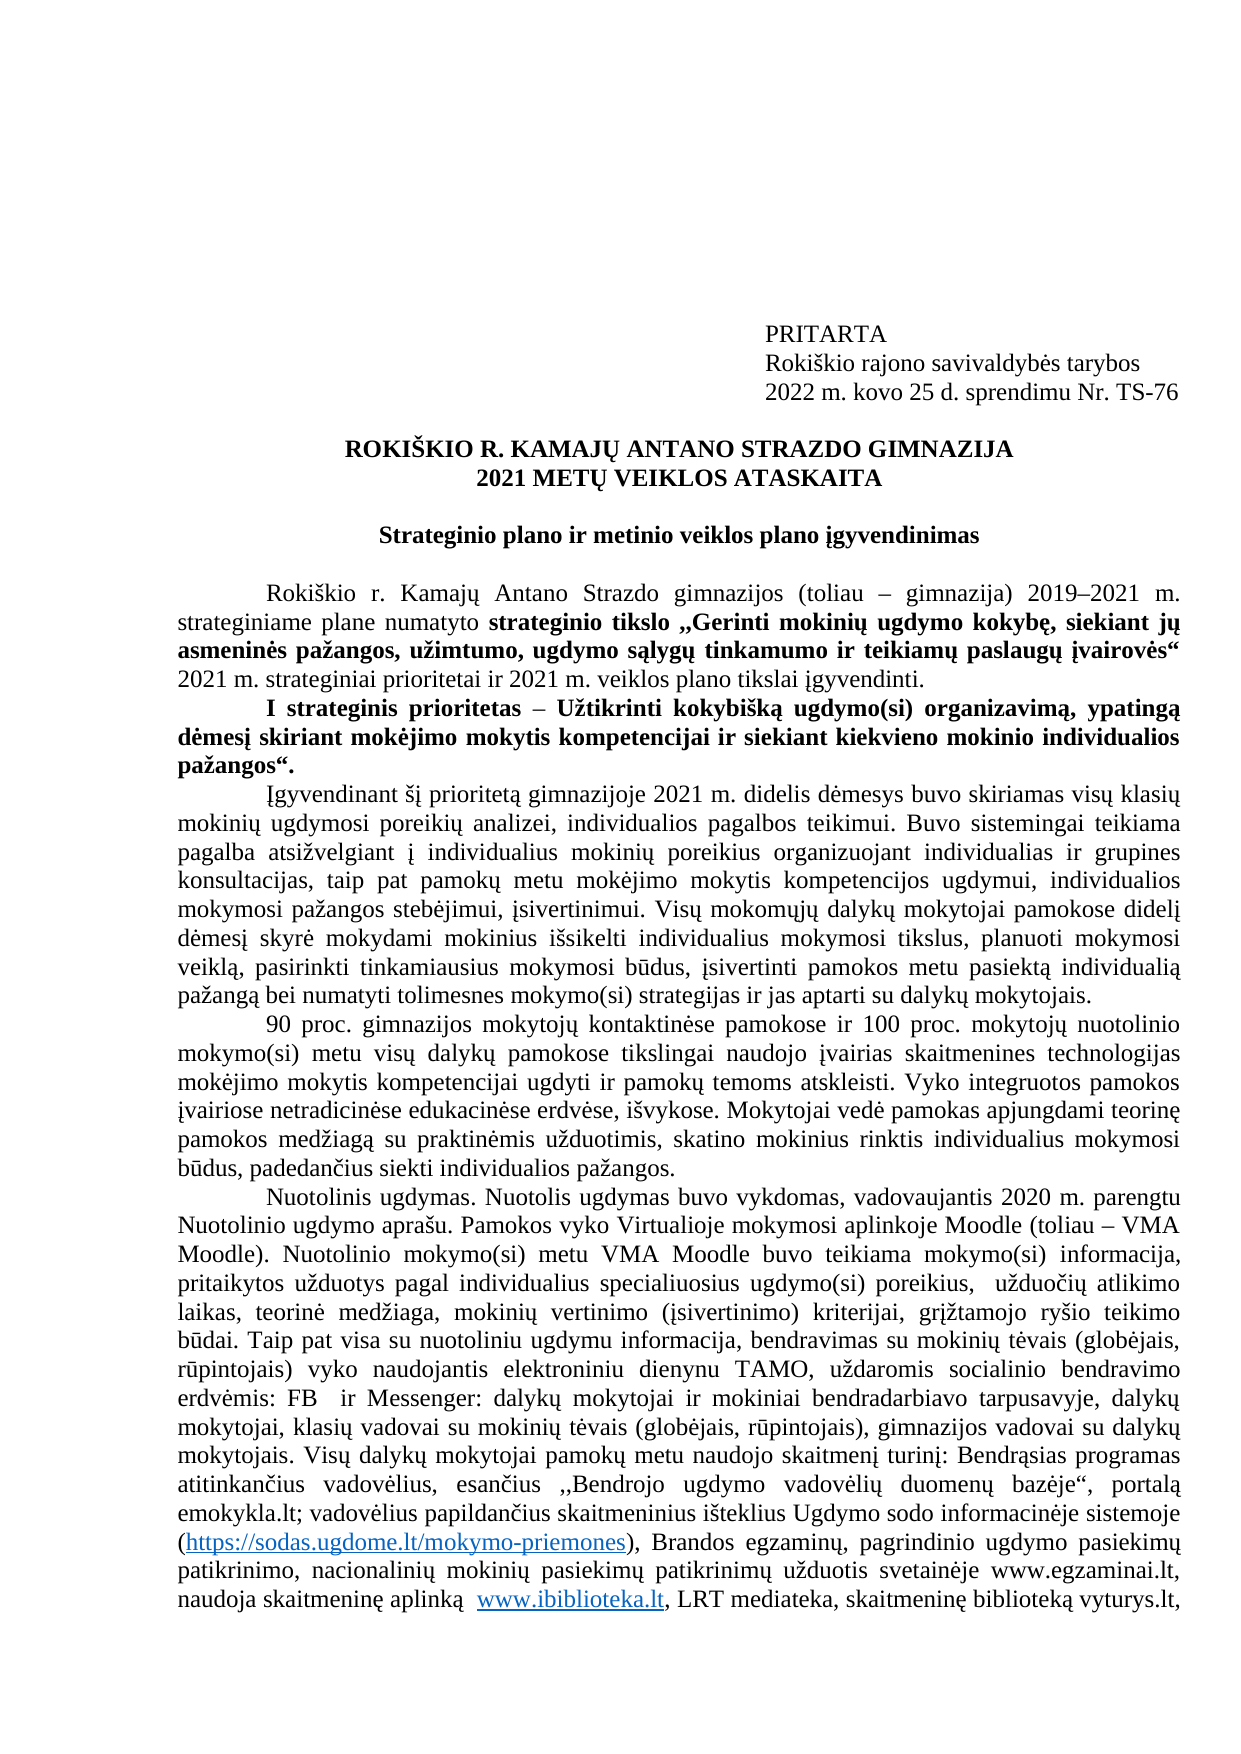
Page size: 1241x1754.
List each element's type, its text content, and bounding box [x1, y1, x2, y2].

text Rokiškio rajono savivaldybės tarybos [177, 348, 1181, 377]
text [177, 1182, 1181, 1613]
text Rokiškio r. Kamajų Antano Strazdo gimnazijos (toliau – gimnazija) 2019–2021 m. strateginiame plane numatyto strateginio tikslo ,,Gerinti mokinių ugdymo kokybę, siekiant jų asmeninės pažangos, užimtumo, ugdymo sąlygų tinkamumo ir teikiamų paslaugų įvairovės“ 2021 m. strateginiai prioritetai ir 2021 m. veiklos plano tikslai įgyvendinti. [177, 578, 1181, 693]
text I strateginis prioritetas – Užtikrinti kokybišką ugdymo(si) organizavimą, ypatingą dėmesį skiriant mokėjimo mokytis kompetencijai ir siekiant kiekvieno mokinio individualios pažangos“. [177, 693, 1181, 779]
text 2021 METŲ VEIKLOS ATASKAITA [177, 463, 1181, 492]
text 90 proc. gimnazijos mokytojų kontaktinėse pamokose ir 100 proc. mokytojų nuotolinio mokymo(si) metu visų dalykų pamokose tikslingai naudojo įvairias skaitmenines technologijas mokėjimo mokytis kompetencijai ugdyti ir pamokų temoms atskleisti. Vyko integruotos pamokos įvairiose netradicinėse edukacinėse erdvėse, išvykose. Mokytojai vedė pamokas apjungdami teorinę pamokos medžiagą su praktinėmis užduotimis, skatino mokinius rinktis individualius mokymosi būdus, padedančius siekti individualios pažangos. [177, 1009, 1181, 1182]
text PRITARTA [177, 319, 1181, 348]
text Strateginio plano ir metinio veiklos plano įgyvendinimas [177, 521, 1181, 549]
text ROKIŠKIO R. KAMAJŲ ANTANO STRAZDO GIMNAZIJA [177, 434, 1181, 463]
text Įgyvendinant šį prioritetą gimnazijoje 2021 m. didelis dėmesys buvo skiriamas visų klasių mokinių ugdymosi poreikių analizei, individualios pagalbos teikimui. Buvo sistemingai teikiama pagalba atsižvelgiant į individualius mokinių poreikius organizuojant individualias ir grupines konsultacijas, taip pat pamokų metu mokėjimo mokytis kompetencijos ugdymui, individualios mokymosi pažangos stebėjimui, įsivertinimui. Visų mokomųjų dalykų mokytojai pamokose didelį dėmesį skyrė mokydami mokinius išsikelti individualius mokymosi tikslus, planuoti mokymosi veiklą, pasirinkti tinkamiausius mokymosi būdus, įsivertinti pamokos metu pasiektą individualią pažangą bei numatyti tolimesnes mokymo(si) strategijas ir jas aptarti su dalykų mokytojais. [177, 779, 1181, 1009]
text 2022 m. kovo 25 d. sprendimu Nr. TS-76 [177, 377, 1181, 406]
